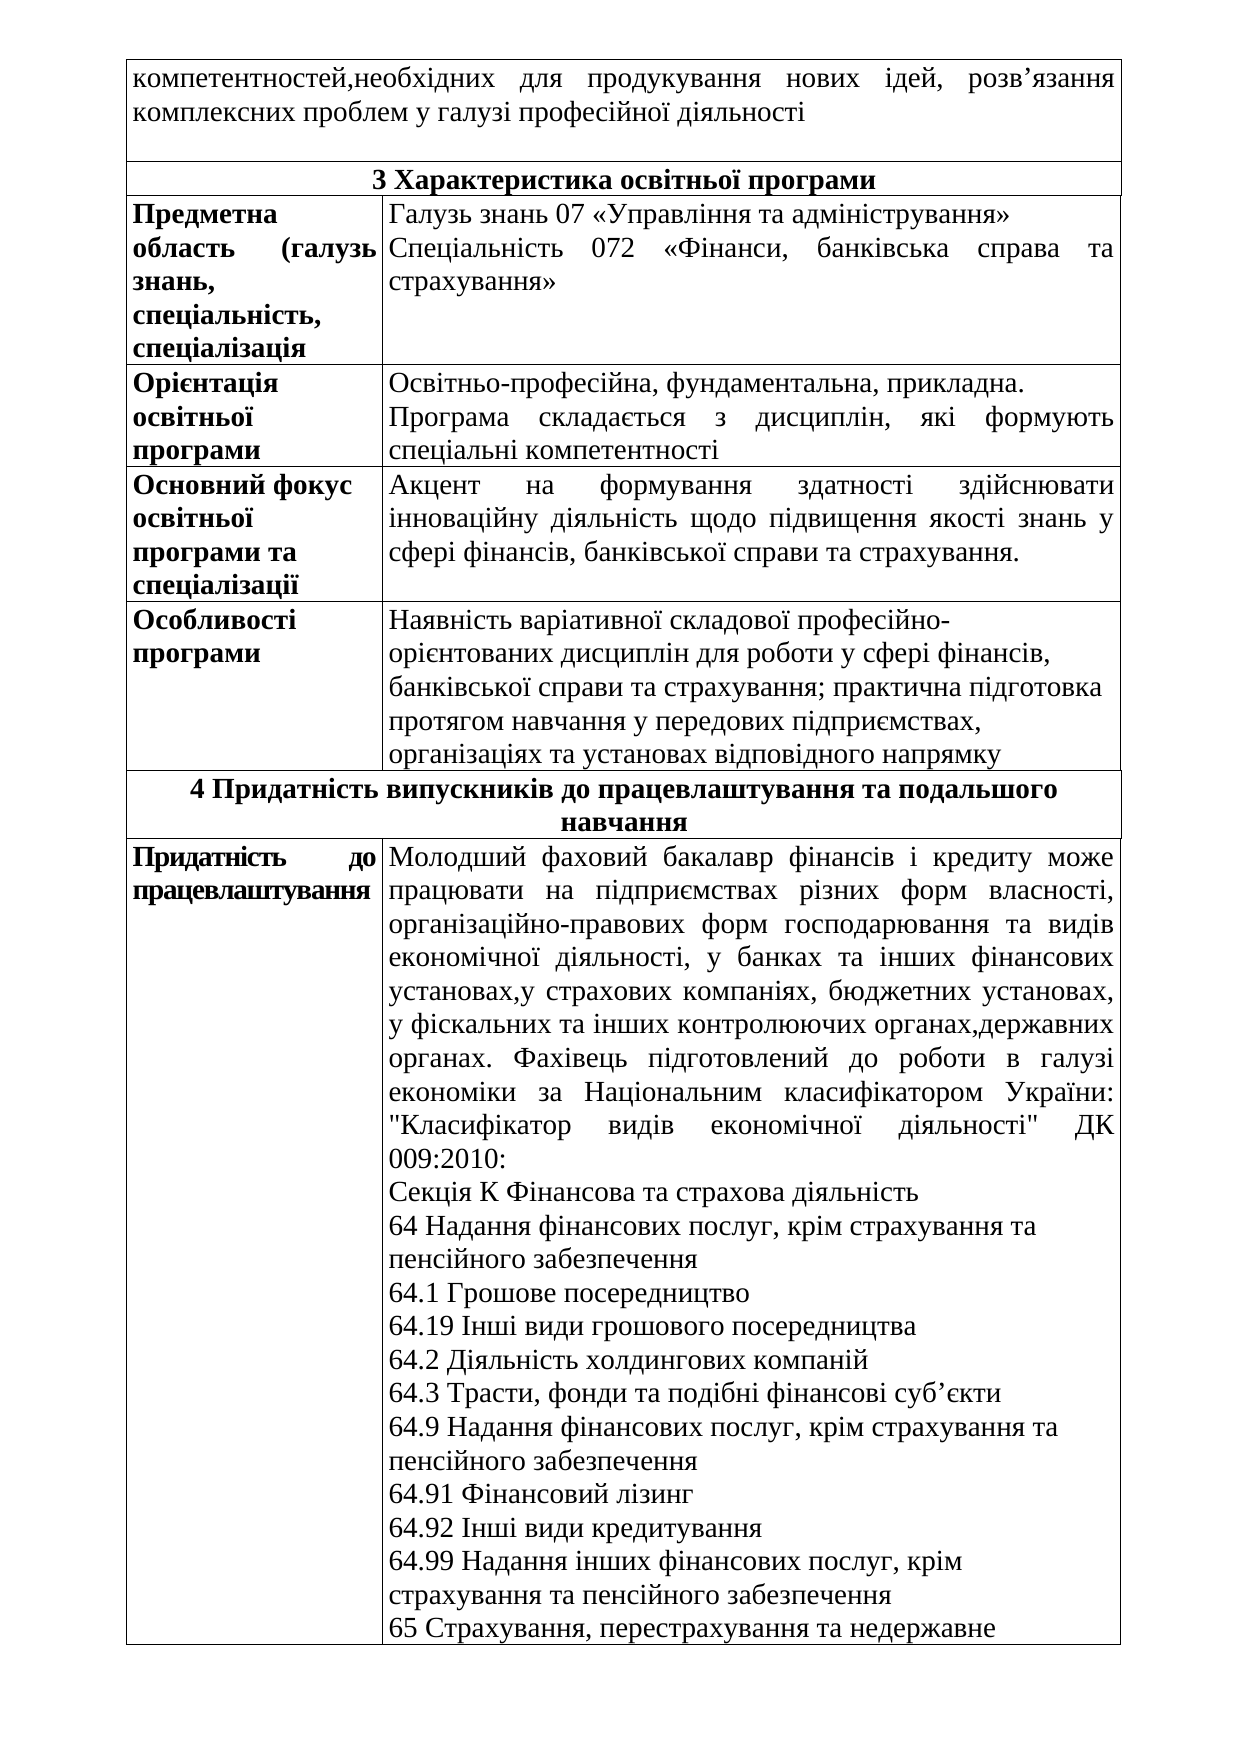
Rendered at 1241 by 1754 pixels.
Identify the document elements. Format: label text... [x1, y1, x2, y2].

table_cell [383, 839, 1120, 1644]
table_cell Освітньо-професійна, фундаментальна, прикладна. Програма складається з дисциплін, які формують спеціальні компетентності [383, 365, 1120, 466]
table_cell Орієнтація освітньої програми [127, 365, 382, 466]
table_cell Акцент на формування здатності здійснювати інноваційну діяльність щодо підвищення якості знань у сфері фінансів, банківської справи та страхування. [383, 467, 1120, 601]
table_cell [127, 839, 382, 1644]
table_cell Особливості програми [127, 602, 382, 770]
table_cell Галузь знань 07 «Управління та адміністрування» Спеціальність 072 «Фінанси, банківська справа та страхування» [383, 196, 1120, 364]
table_cell Основний фокус освітньої програми та спеціалізації [127, 467, 382, 601]
table_cell 4 Придатність випускників до працевлаштування та подальшого навчання [127, 771, 1121, 838]
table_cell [127, 60, 1121, 161]
table_cell 3 Характеристика освітньої програми [127, 162, 1121, 195]
table_cell Наявність варіативної складової професійно-орієнтованих дисциплін для роботи у сфері фінансів, банківської справи та страхування; практична підготовка протягом навчання у передових підприємствах, організаціях та установах відповідного напрямку [383, 602, 1120, 770]
table_cell Предметна область (галузь знань, спеціальність, спеціалізація [127, 196, 382, 364]
